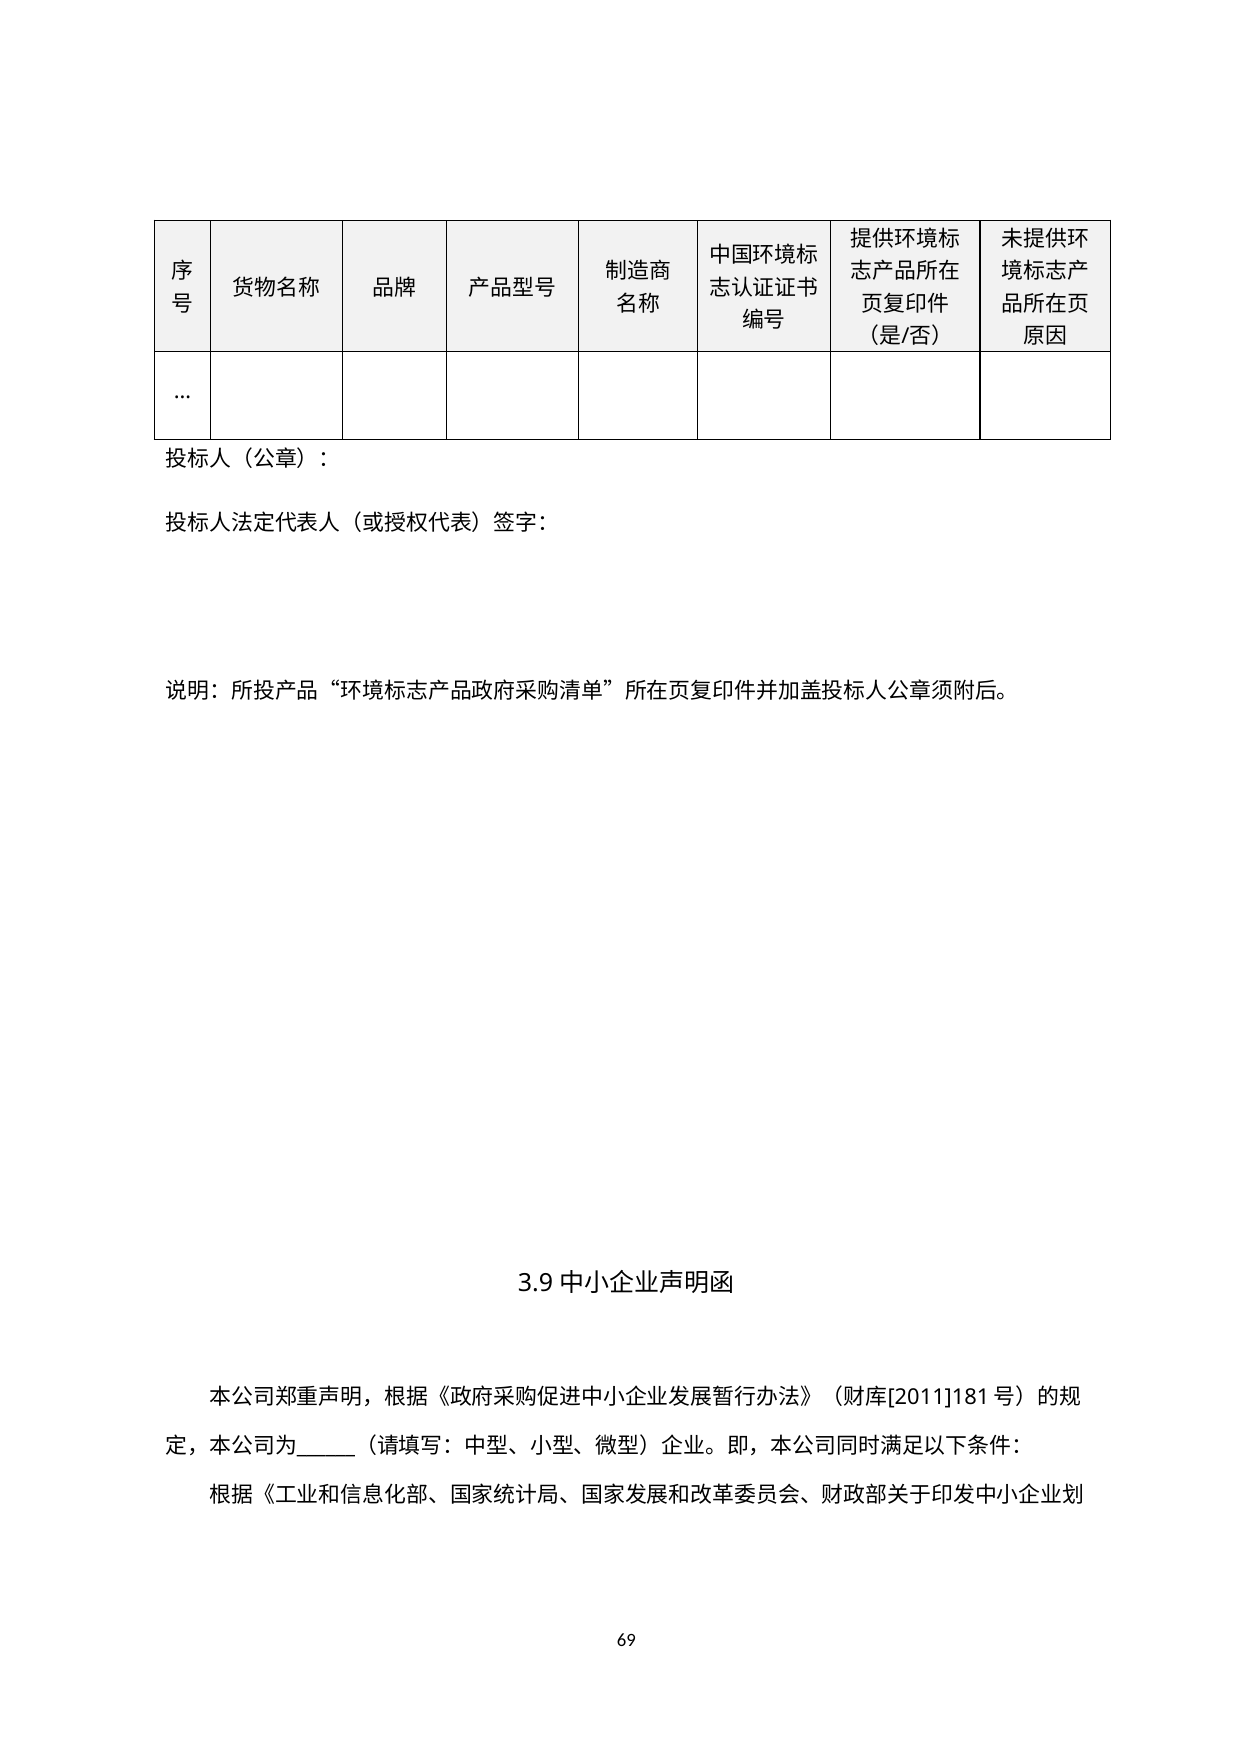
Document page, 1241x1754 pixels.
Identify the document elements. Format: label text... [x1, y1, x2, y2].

text 投标人法定代表人（或授权代表）签字： [165, 504, 1087, 537]
text 说明：所投产品“环境标志产品政府采购清单”所在页复印件并加盖投标人公章须附后。 [165, 673, 1087, 705]
table_header 货物名称 [211, 221, 342, 351]
table_cell [981, 352, 1110, 439]
table_header 序号 [155, 221, 210, 351]
text 投标人（公章）： [165, 440, 1087, 473]
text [165, 1379, 1087, 1509]
text 3.9 中小企业声明函 [165, 1248, 1087, 1313]
table_cell [698, 352, 830, 439]
table_header 产品型号 [447, 221, 578, 351]
table_cell [211, 352, 342, 439]
table_header 品牌 [343, 221, 446, 351]
table_header 制造商 名称 [579, 221, 697, 351]
table_header 中国环境标志认证证书编号 [698, 221, 830, 351]
table_cell [343, 352, 446, 439]
table_header 未提供环境标志产品所在页原因 [981, 221, 1110, 351]
table_cell … [155, 352, 210, 439]
table_header 提供环境标志产品所在页复印件 （是/否） [831, 221, 979, 351]
table_cell [579, 352, 697, 439]
table_cell [831, 352, 979, 439]
table_cell [447, 352, 578, 439]
